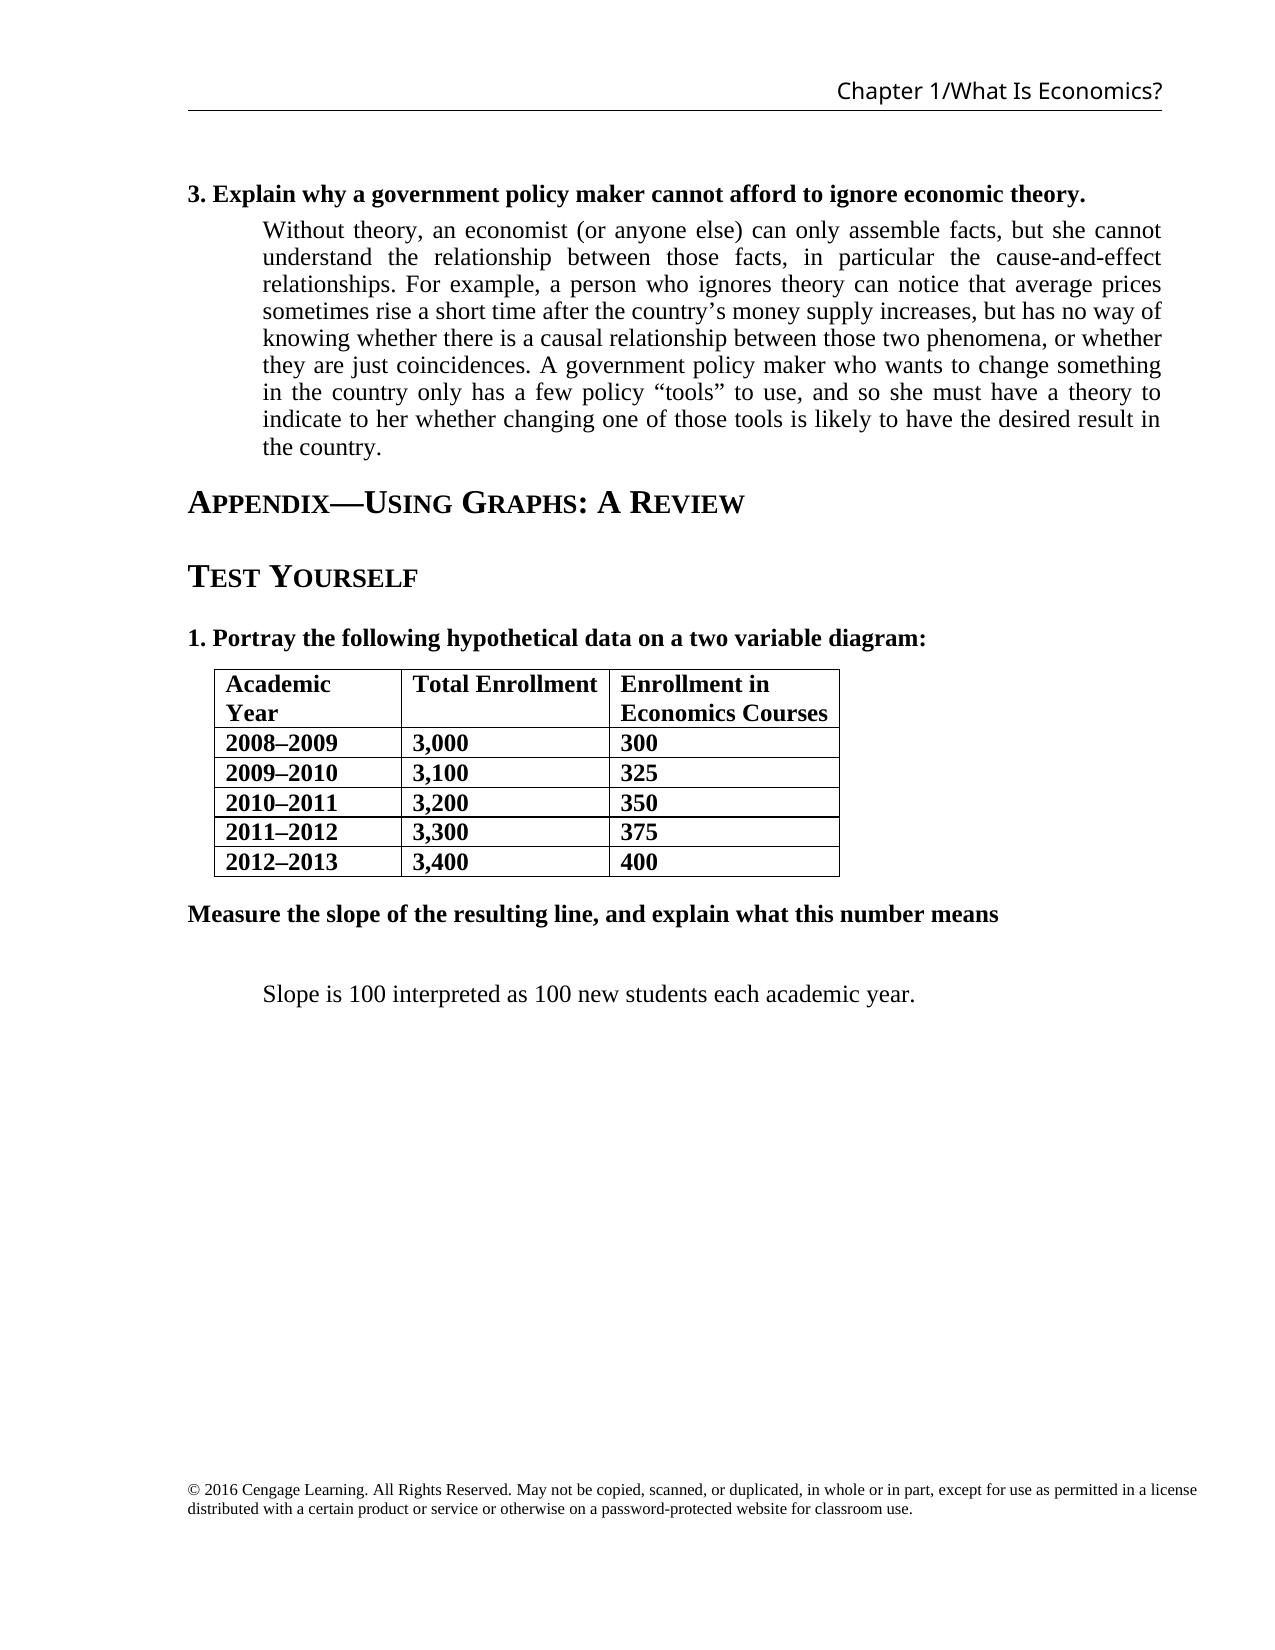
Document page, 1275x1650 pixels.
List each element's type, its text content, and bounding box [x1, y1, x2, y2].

text 1. Portray the following hypothetical data on a two variable diagram: [187, 623, 1162, 652]
table_cell 3,000 [402, 728, 609, 757]
text Slope is 100 interpreted as 100 new students each academic year. [187, 980, 1162, 1007]
table_cell 2009–2010 [215, 758, 401, 787]
table_cell 3,100 [402, 758, 609, 787]
table_cell 3,200 [402, 788, 609, 816]
table_cell 375 [610, 818, 839, 846]
text Test Yourself [187, 546, 1162, 598]
table_cell 2011–2012 [215, 818, 401, 846]
list Measure the slope of the resulting line, and explain what this number means [187, 901, 1162, 928]
table_cell 3,300 [402, 818, 609, 846]
table_cell 2012–2013 [215, 847, 401, 876]
text Appendix—Using Graphs: A Review [187, 485, 1162, 521]
table_cell 3,400 [402, 847, 609, 876]
list 3. Explain why a government policy maker cannot afford to ignore economic theory. [187, 179, 1162, 208]
table_cell 300 [610, 728, 839, 757]
table_header Total Enrollment [402, 670, 609, 727]
table_cell 325 [610, 758, 839, 787]
list Without theory, an economist (or anyone else) can only assemble facts, but she cannot understand the relationship between those facts, in particular the cause-and-effect relationships. For example, a person who ignores theory can notice that average prices sometimes rise a short time after the country’s money supply increases, but has no way of knowing whether there is a causal relationship between those two phenomena, or whether they are just coincidences. A government policy maker who wants to change something in the country only has a few policy “tools” to use, and so she must have a theory to indicate to her whether changing one of those tools is likely to have the desired result in the country. [187, 217, 1162, 460]
table_cell 2008–2009 [215, 728, 401, 757]
table_header Academic Year [215, 670, 401, 727]
table_cell 350 [610, 788, 839, 816]
table_cell 400 [610, 847, 839, 876]
table_header Enrollment in Economics Courses [610, 670, 839, 727]
table_cell 2010–2011 [215, 788, 401, 816]
